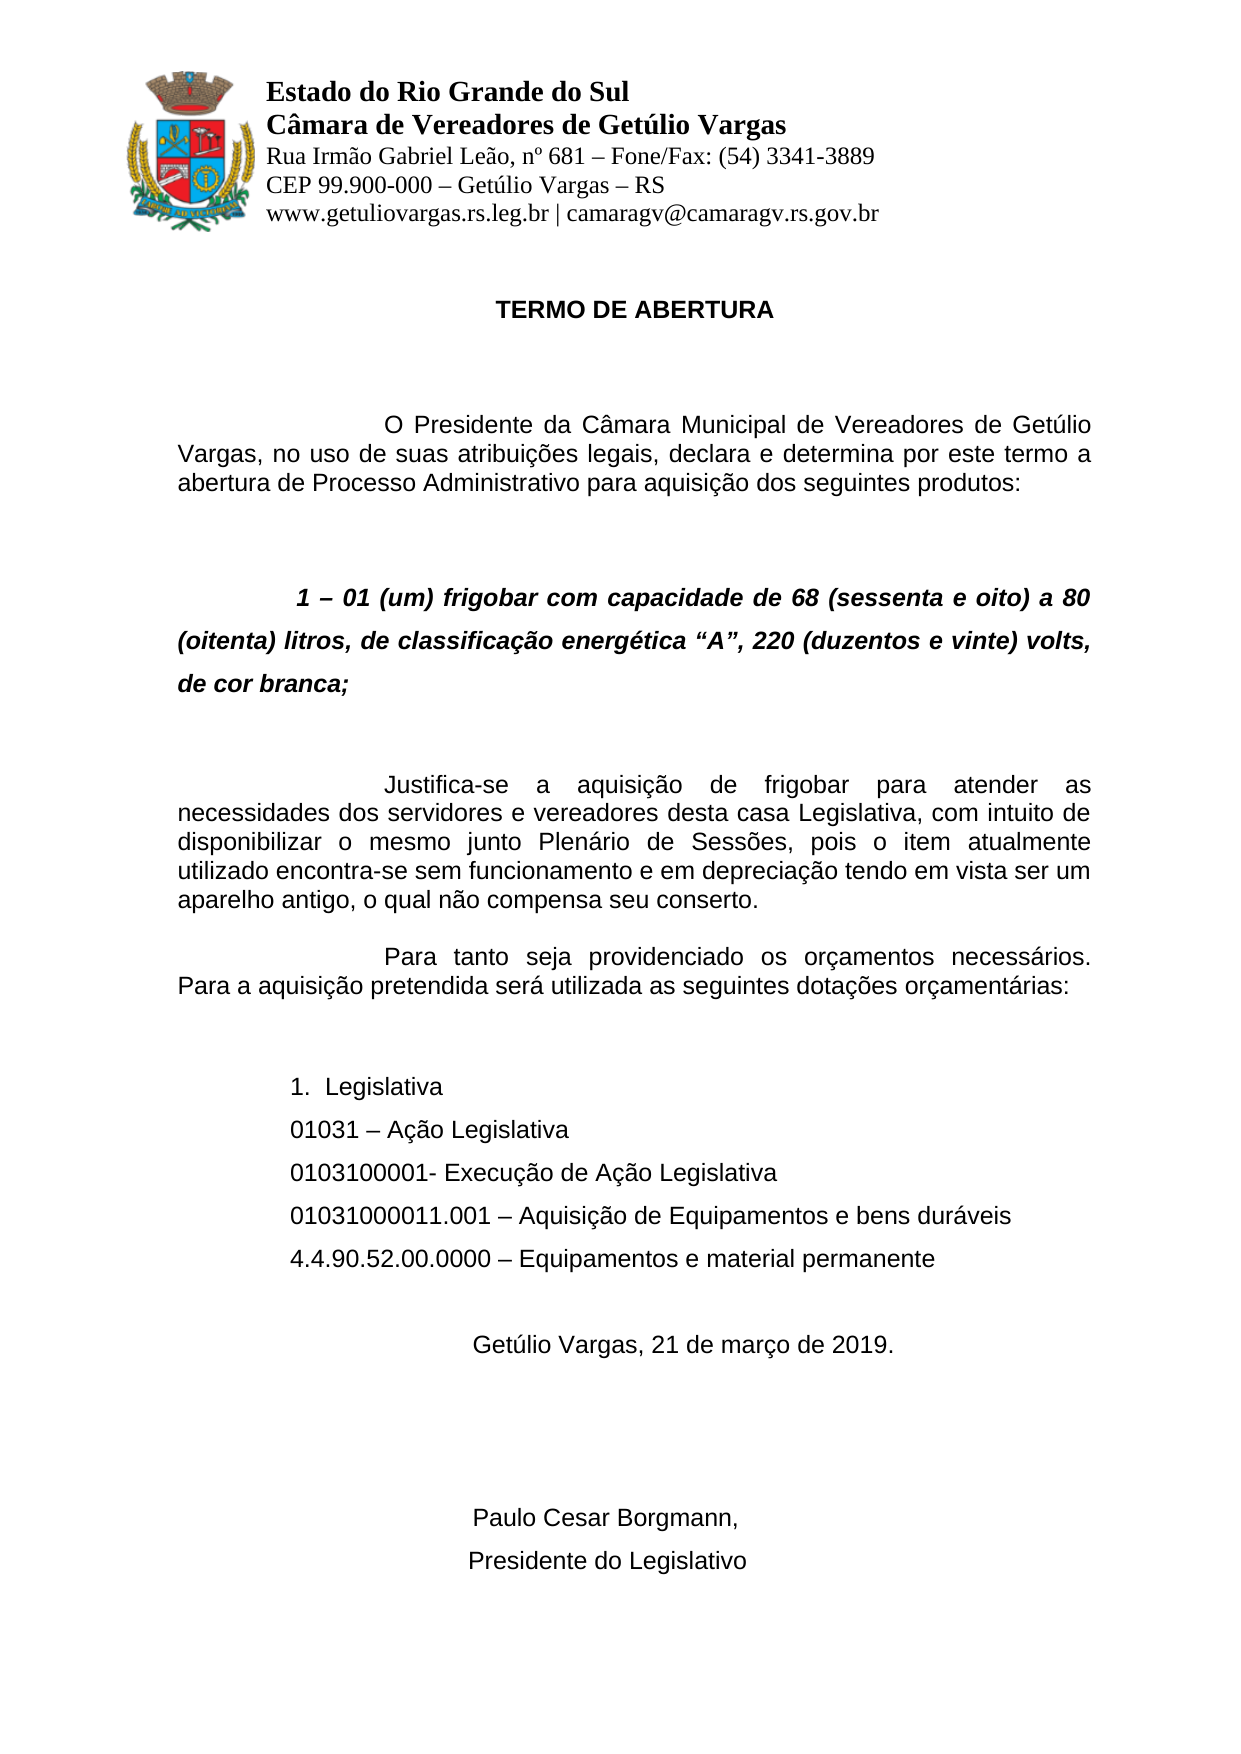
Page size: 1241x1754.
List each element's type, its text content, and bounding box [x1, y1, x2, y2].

text 01031 – Ação Legislativa [216, 1115, 1147, 1143]
text Presidente do Legislativo [327, 1546, 1147, 1575]
picture [125, 71, 255, 232]
text Para tanto seja providenciado os orçamentos necessários. Para a aquisição pretendida será utilizada as seguintes dotações orçamentárias: [177, 942, 1092, 1000]
text 4.4.90.52.00.0000 – Equipamentos e material permanente [216, 1244, 1147, 1273]
text Paulo Cesar Borgmann, [401, 1503, 1147, 1532]
text 1. Legislativa [216, 1072, 1147, 1100]
text O Presidente da Câmara Municipal de Vereadores de Getúlio Vargas, no uso de suas atribuições legais, declara e determina por este termo a abertura de Processo Administrativo para aquisição dos seguintes produtos: [177, 410, 1092, 497]
text 1 – 01 (um) frigobar com capacidade de 68 (sessenta e oito) a 80 (oitenta) litros, de classificação energética “A”, 220 (duzentos e vinte) volts, de cor branca; [177, 583, 1092, 698]
text 01031000011.001 – Aquisição de Equipamentos e bens duráveis [216, 1201, 1147, 1230]
text Justifica-se a aquisição de frigobar para atender as necessidades dos servidores e vereadores desta casa Legislativa, com intuito de disponibilizar o mesmo junto Plenário de Sessões, pois o item atualmente utilizado encontra-se sem funcionamento e em depreciação tendo em vista ser um aparelho antigo, o qual não compensa seu conserto. [177, 770, 1092, 913]
text 0103100001- Execução de Ação Legislativa [216, 1158, 1147, 1187]
text TERMO DE ABERTURA [177, 295, 1092, 324]
text Getúlio Vargas, 21 de março de 2019. [327, 1330, 1147, 1359]
